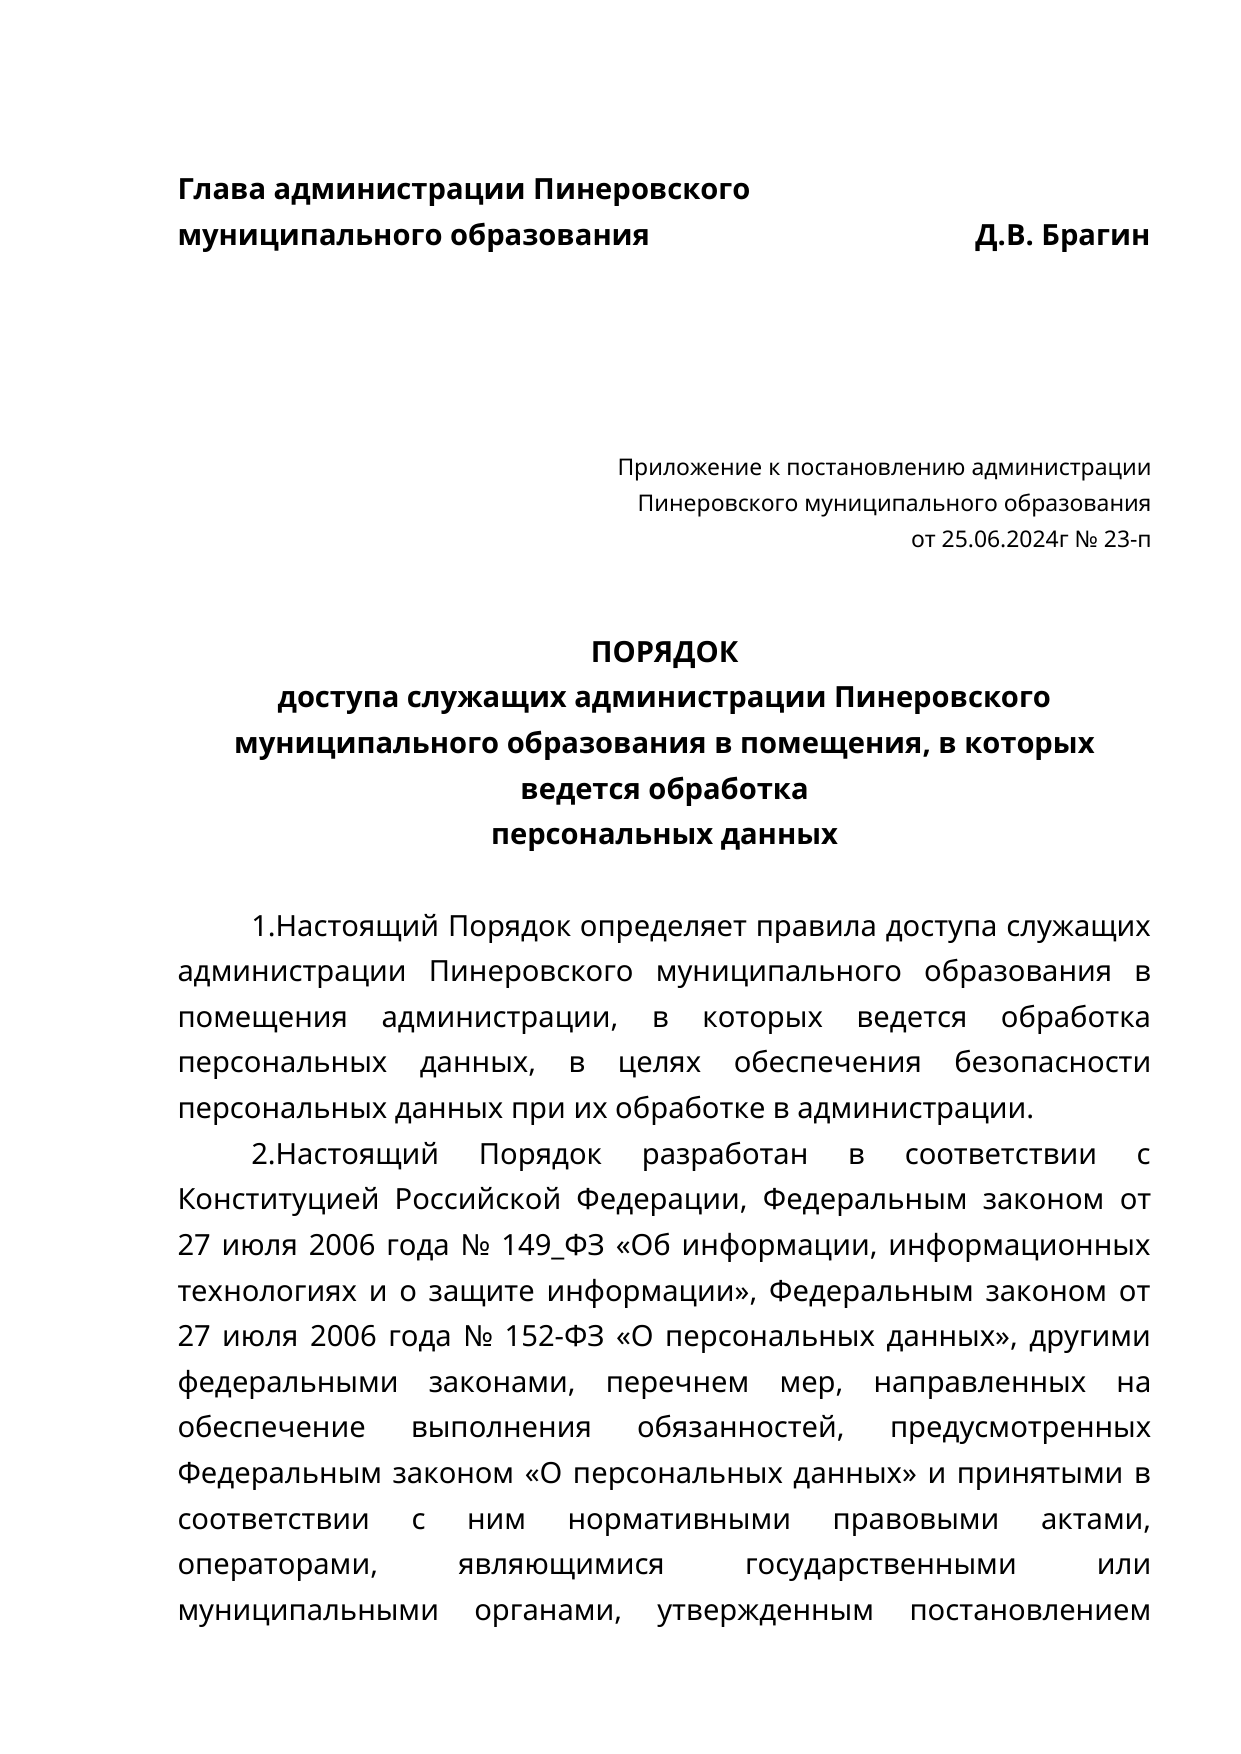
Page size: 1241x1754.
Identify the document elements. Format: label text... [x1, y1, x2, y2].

text Приложение к постановлению администрации [177, 451, 1152, 483]
text от 25.06.2024г № 23-п [177, 523, 1152, 554]
text ПОРЯДОК [177, 631, 1152, 671]
text 1.Настоящий Порядок определяет правила доступа служащих администрации Пинеровского муниципального образования в помещения администрации, в которых ведется обработка персональных данных, в целях обеспечения безопасности персональных данных при их обработке в администрации. [177, 905, 1152, 1127]
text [177, 1133, 1152, 1629]
text Пинеровского муниципального образования [177, 487, 1152, 518]
text персональных данных [177, 813, 1152, 853]
text муниципального образования Д.В. Брагин [177, 214, 1152, 253]
text Глава администрации Пинеровского [177, 168, 1152, 208]
text доступа служащих администрации Пинеровского муниципального образования в помещения, в которых ведется обработка [177, 677, 1152, 808]
